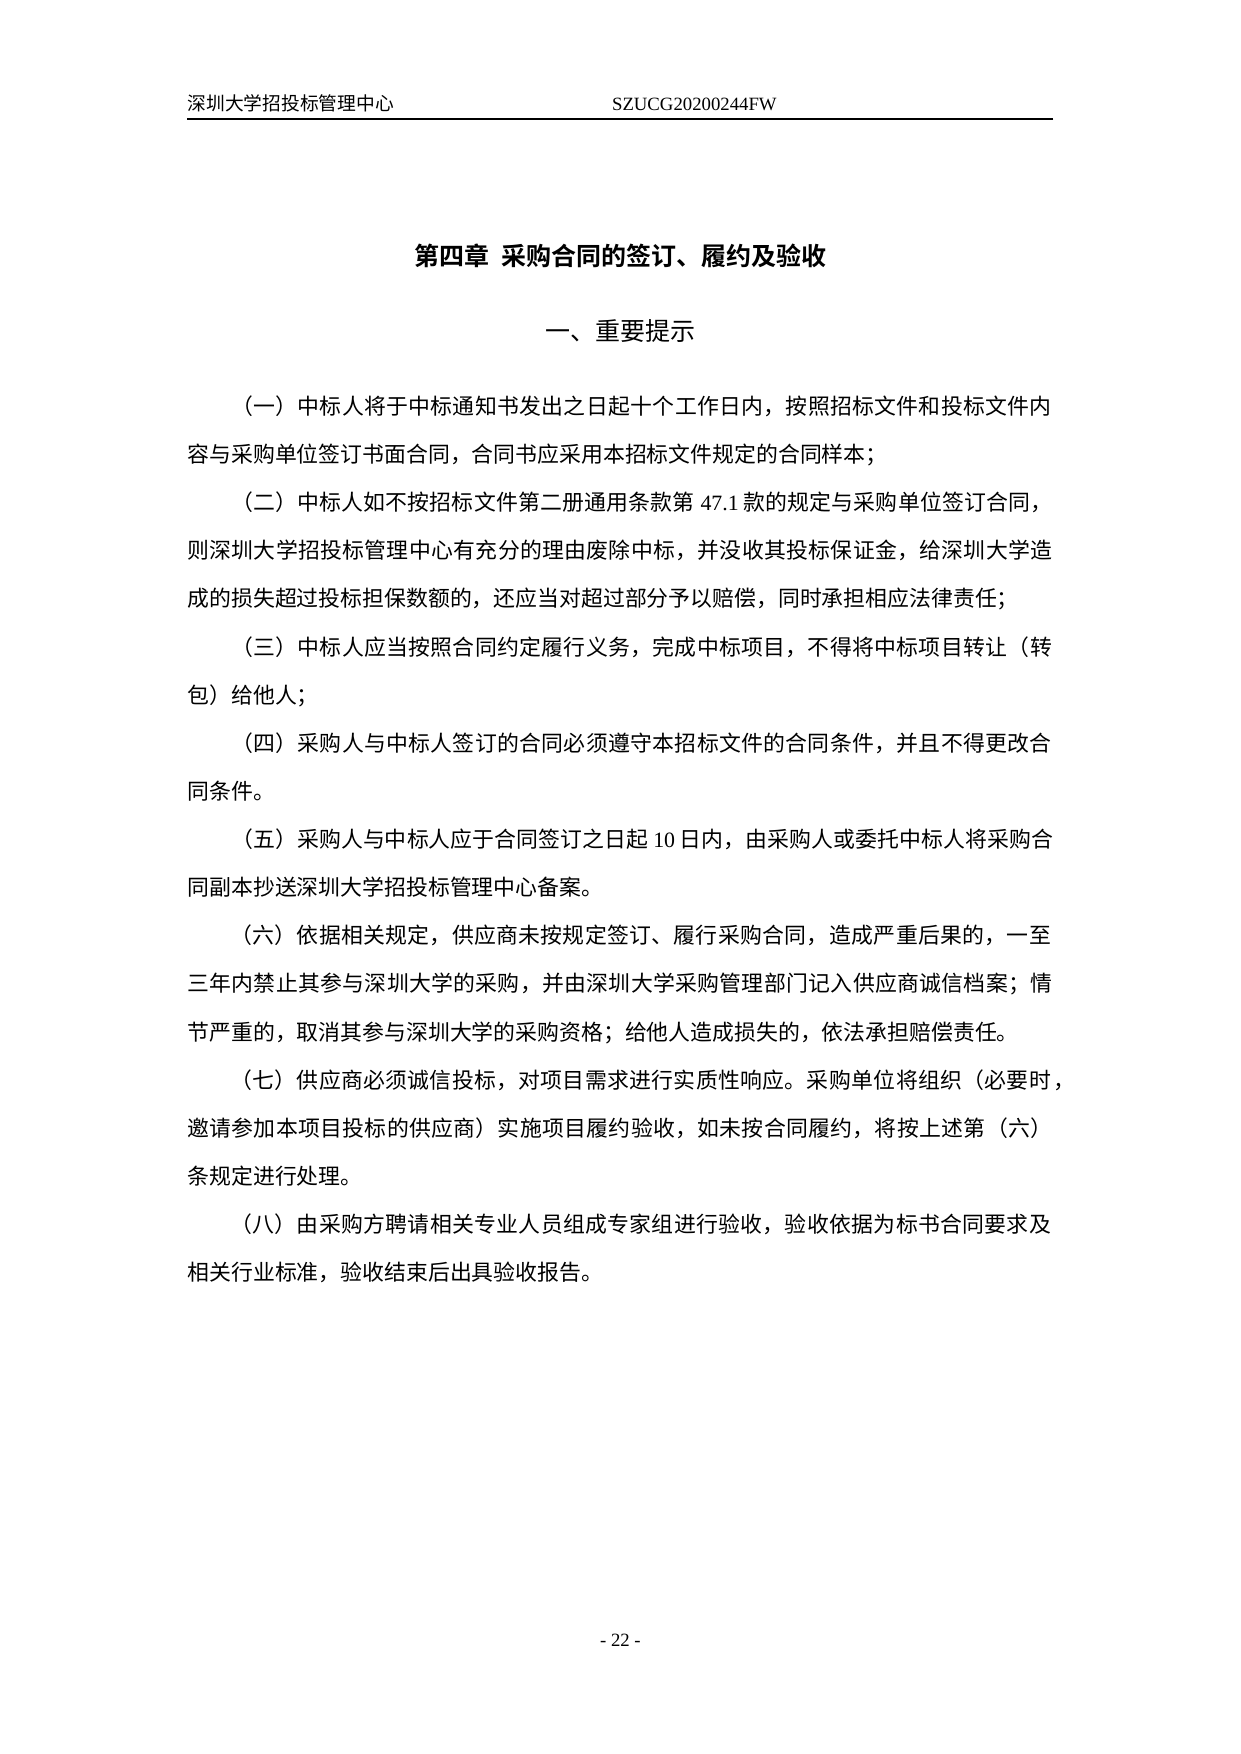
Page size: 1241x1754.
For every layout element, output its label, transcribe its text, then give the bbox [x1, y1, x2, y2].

text （二）中标人如不按招标文件第二册通用条款第47.1款的规定与采购单位签订合同，则深圳大学招投标管理中心有充分的理由废除中标，并没收其投标保证金，给深圳大学造成的损失超过投标担保数额的，还应当对超过部分予以赔偿，同时承担相应法律责任； [187, 477, 1053, 621]
text （四）采购人与中标人签订的合同必须遵守本招标文件的合同条件，并且不得更改合同条件。 [187, 718, 1053, 814]
text 一、重要提示 [187, 306, 1053, 354]
text （六）依据相关规定，供应商未按规定签订、履行采购合同，造成严重后果的，一至三年内禁止其参与深圳大学的采购，并由深圳大学采购管理部门记入供应商诚信档案；情节严重的，取消其参与深圳大学的采购资格；给他人造成损失的，依法承担赔偿责任。 [187, 910, 1053, 1054]
text （一）中标人将于中标通知书发出之日起十个工作日内，按照招标文件和投标文件内容与采购单位签订书面合同，合同书应采用本招标文件规定的合同样本； [187, 381, 1053, 477]
text （三）中标人应当按照合同约定履行义务，完成中标项目，不得将中标项目转让（转包）给他人； [187, 621, 1053, 718]
text （七）供应商必须诚信投标，对项目需求进行实质性响应。采购单位将组织（必要时，邀请参加本项目投标的供应商）实施项目履约验收，如未按合同履约，将按上述第（六）条规定进行处理。 [187, 1054, 1053, 1199]
text （五）采购人与中标人应于合同签订之日起10日内，由采购人或委托中标人将采购合同副本抄送深圳大学招投标管理中心备案。 [187, 814, 1053, 910]
text 第四章 采购合同的签订、履约及验收 [187, 230, 1053, 278]
text （八）由采购方聘请相关专业人员组成专家组进行验收，验收依据为标书合同要求及相关行业标准，验收结束后出具验收报告。 [187, 1199, 1053, 1295]
